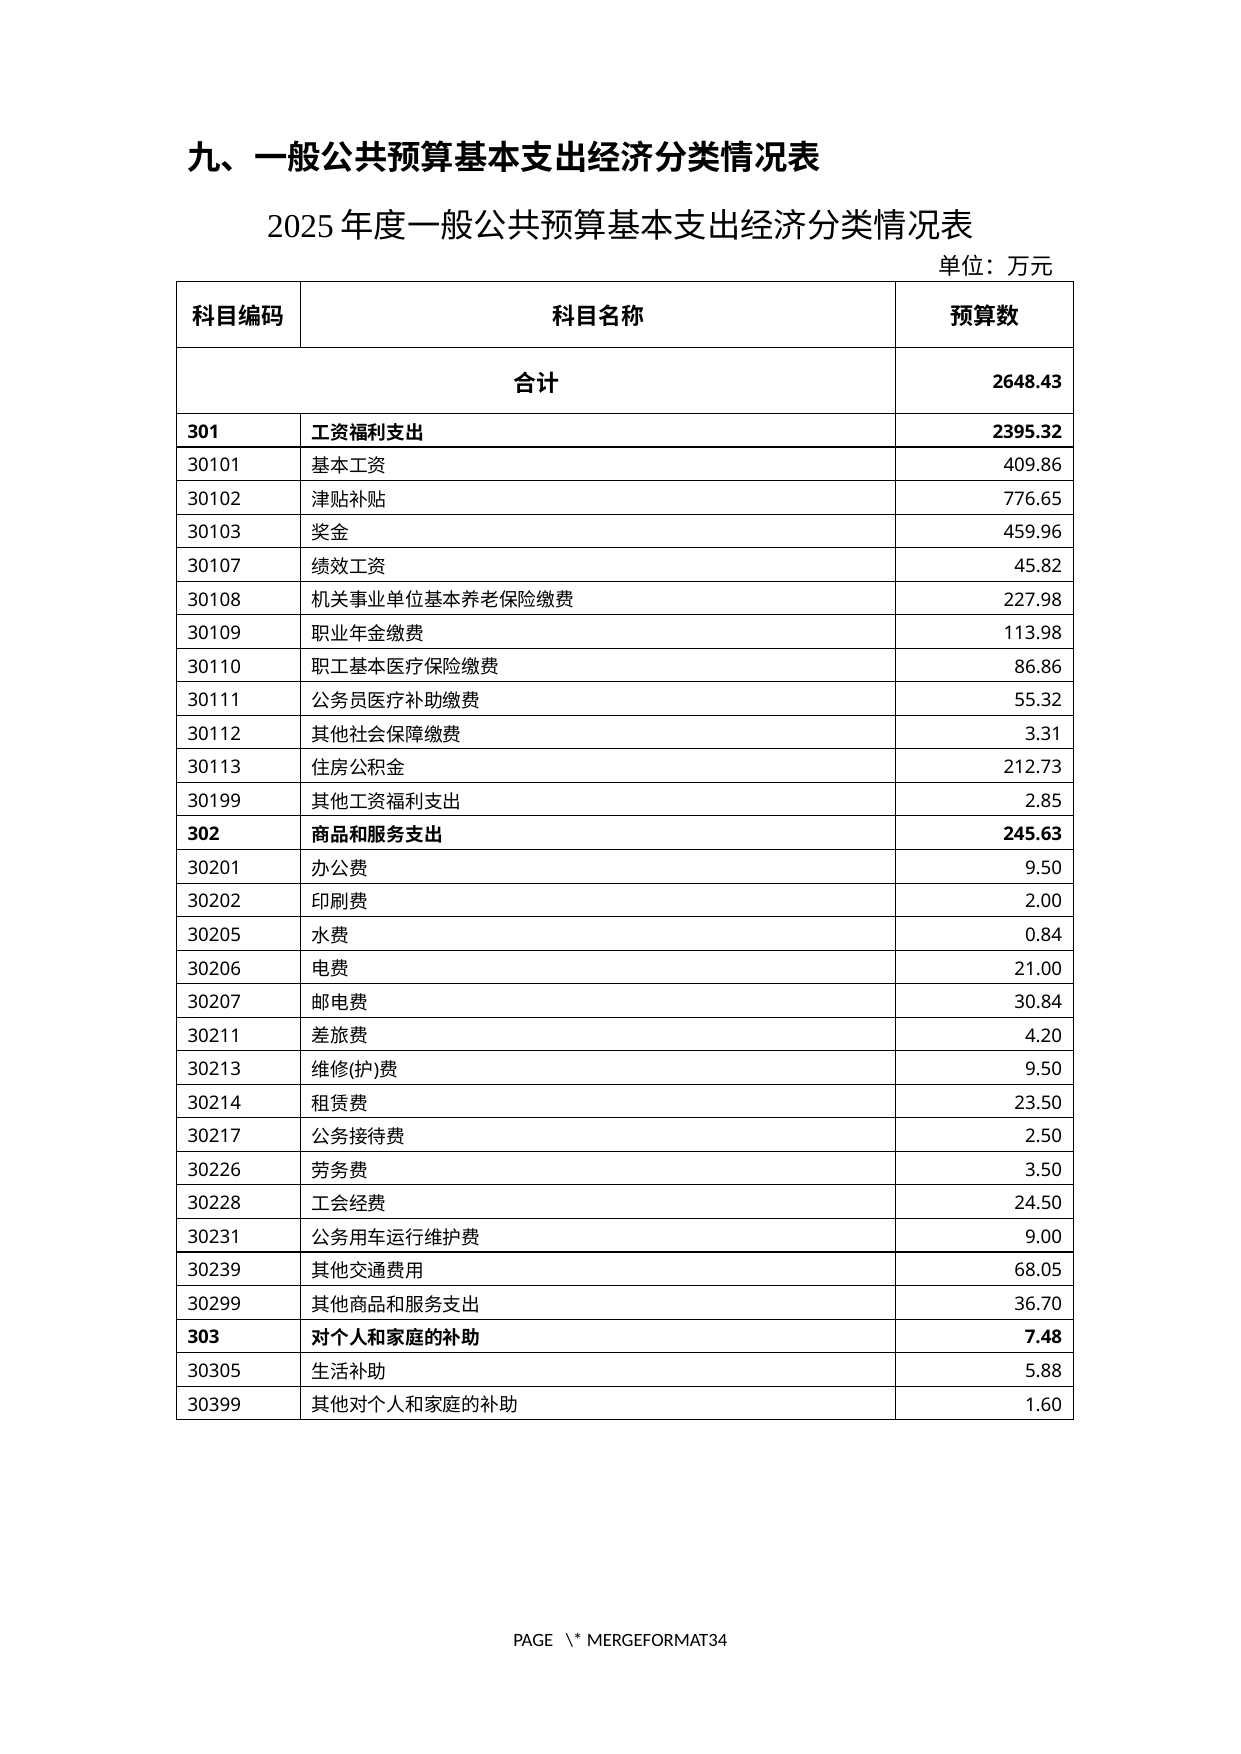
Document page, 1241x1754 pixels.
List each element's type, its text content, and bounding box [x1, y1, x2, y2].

text 2025年度一般公共预算基本支出经济分类情况表 [187, 187, 1053, 249]
table_cell 职业年金缴费 [301, 615, 895, 648]
text 单位：万元 [187, 249, 1053, 281]
table_header 科目名称 [301, 282, 895, 347]
table_cell 30231 [177, 1219, 300, 1251]
table_cell 2395.32 [896, 414, 1073, 446]
table_cell 68.05 [896, 1253, 1073, 1285]
table_cell 21.00 [896, 951, 1073, 983]
table_cell 30110 [177, 649, 300, 681]
table_header 科目编码 [177, 282, 300, 347]
table_cell 7.48 [896, 1320, 1073, 1352]
table_cell 其他交通费用 [301, 1253, 895, 1285]
table_cell 公务用车运行维护费 [301, 1219, 895, 1251]
table_cell 2.85 [896, 783, 1073, 815]
table_cell 30399 [177, 1387, 300, 1419]
table_cell 2648.43 [896, 348, 1073, 413]
table_cell 30214 [177, 1085, 300, 1117]
table_cell 职工基本医疗保险缴费 [301, 649, 895, 681]
table_cell 工资福利支出 [301, 414, 895, 446]
table_cell 2.00 [896, 884, 1073, 916]
table_cell 55.32 [896, 682, 1073, 715]
table_cell 30101 [177, 448, 300, 480]
table_cell 3.31 [896, 716, 1073, 748]
table_cell 机关事业单位基本养老保险缴费 [301, 582, 895, 614]
table_cell 商品和服务支出 [301, 816, 895, 849]
table_cell 36.70 [896, 1286, 1073, 1318]
table_cell 9.50 [896, 1051, 1073, 1084]
table_cell 23.50 [896, 1085, 1073, 1117]
table_cell 30109 [177, 615, 300, 648]
table_cell 9.50 [896, 850, 1073, 882]
table_cell 劳务费 [301, 1152, 895, 1184]
table_cell 30102 [177, 481, 300, 513]
table_cell 30201 [177, 850, 300, 882]
table_cell 30113 [177, 749, 300, 782]
table_cell 776.65 [896, 481, 1073, 513]
table_cell 245.63 [896, 816, 1073, 849]
table_cell 30211 [177, 1018, 300, 1050]
table_cell 24.50 [896, 1185, 1073, 1218]
table_cell 30217 [177, 1118, 300, 1151]
table_cell 302 [177, 816, 300, 849]
table_cell 30202 [177, 884, 300, 916]
subtitle 九、一般公共预算基本支出经济分类情况表 [187, 122, 1053, 187]
table_cell 公务接待费 [301, 1118, 895, 1151]
table_cell 印刷费 [301, 884, 895, 916]
table_cell 电费 [301, 951, 895, 983]
table_cell 30299 [177, 1286, 300, 1318]
table_cell 30.84 [896, 984, 1073, 1017]
table_cell 对个人和家庭的补助 [301, 1320, 895, 1352]
table_cell 其他商品和服务支出 [301, 1286, 895, 1318]
table_cell 1.60 [896, 1387, 1073, 1419]
table_cell 绩效工资 [301, 548, 895, 581]
table_cell 4.20 [896, 1018, 1073, 1050]
table_cell 30107 [177, 548, 300, 581]
table_cell 30239 [177, 1253, 300, 1285]
table_cell 邮电费 [301, 984, 895, 1017]
table_cell 409.86 [896, 448, 1073, 480]
table_cell 合计 [177, 348, 895, 413]
table_cell 303 [177, 1320, 300, 1352]
table_cell 30228 [177, 1185, 300, 1218]
table_cell 30305 [177, 1353, 300, 1386]
table_cell 30213 [177, 1051, 300, 1084]
table_cell 租赁费 [301, 1085, 895, 1117]
table_cell 30103 [177, 515, 300, 547]
table_cell 45.82 [896, 548, 1073, 581]
table_cell 差旅费 [301, 1018, 895, 1050]
table_cell 30207 [177, 984, 300, 1017]
table_header 预算数 [896, 282, 1073, 347]
table_cell 86.86 [896, 649, 1073, 681]
table_cell 公务员医疗补助缴费 [301, 682, 895, 715]
table_cell 其他对个人和家庭的补助 [301, 1387, 895, 1419]
table_cell 基本工资 [301, 448, 895, 480]
table_cell 0.84 [896, 917, 1073, 949]
table_cell 工会经费 [301, 1185, 895, 1218]
table_cell 30205 [177, 917, 300, 949]
table_cell 其他社会保障缴费 [301, 716, 895, 748]
table_cell 维修(护)费 [301, 1051, 895, 1084]
table_cell 津贴补贴 [301, 481, 895, 513]
table_cell 113.98 [896, 615, 1073, 648]
table_cell 其他工资福利支出 [301, 783, 895, 815]
table_cell 办公费 [301, 850, 895, 882]
table_cell 30206 [177, 951, 300, 983]
table_cell 30226 [177, 1152, 300, 1184]
table_cell 3.50 [896, 1152, 1073, 1184]
table_cell 30112 [177, 716, 300, 748]
table_cell 奖金 [301, 515, 895, 547]
table_cell 生活补助 [301, 1353, 895, 1386]
table_cell 30199 [177, 783, 300, 815]
table_cell 227.98 [896, 582, 1073, 614]
table_cell 30108 [177, 582, 300, 614]
table_cell 301 [177, 414, 300, 446]
table_cell 212.73 [896, 749, 1073, 782]
table_cell 水费 [301, 917, 895, 949]
table_cell 5.88 [896, 1353, 1073, 1386]
table_cell 9.00 [896, 1219, 1073, 1251]
table_cell 住房公积金 [301, 749, 895, 782]
table_cell 30111 [177, 682, 300, 715]
table_cell 2.50 [896, 1118, 1073, 1151]
table_cell 459.96 [896, 515, 1073, 547]
